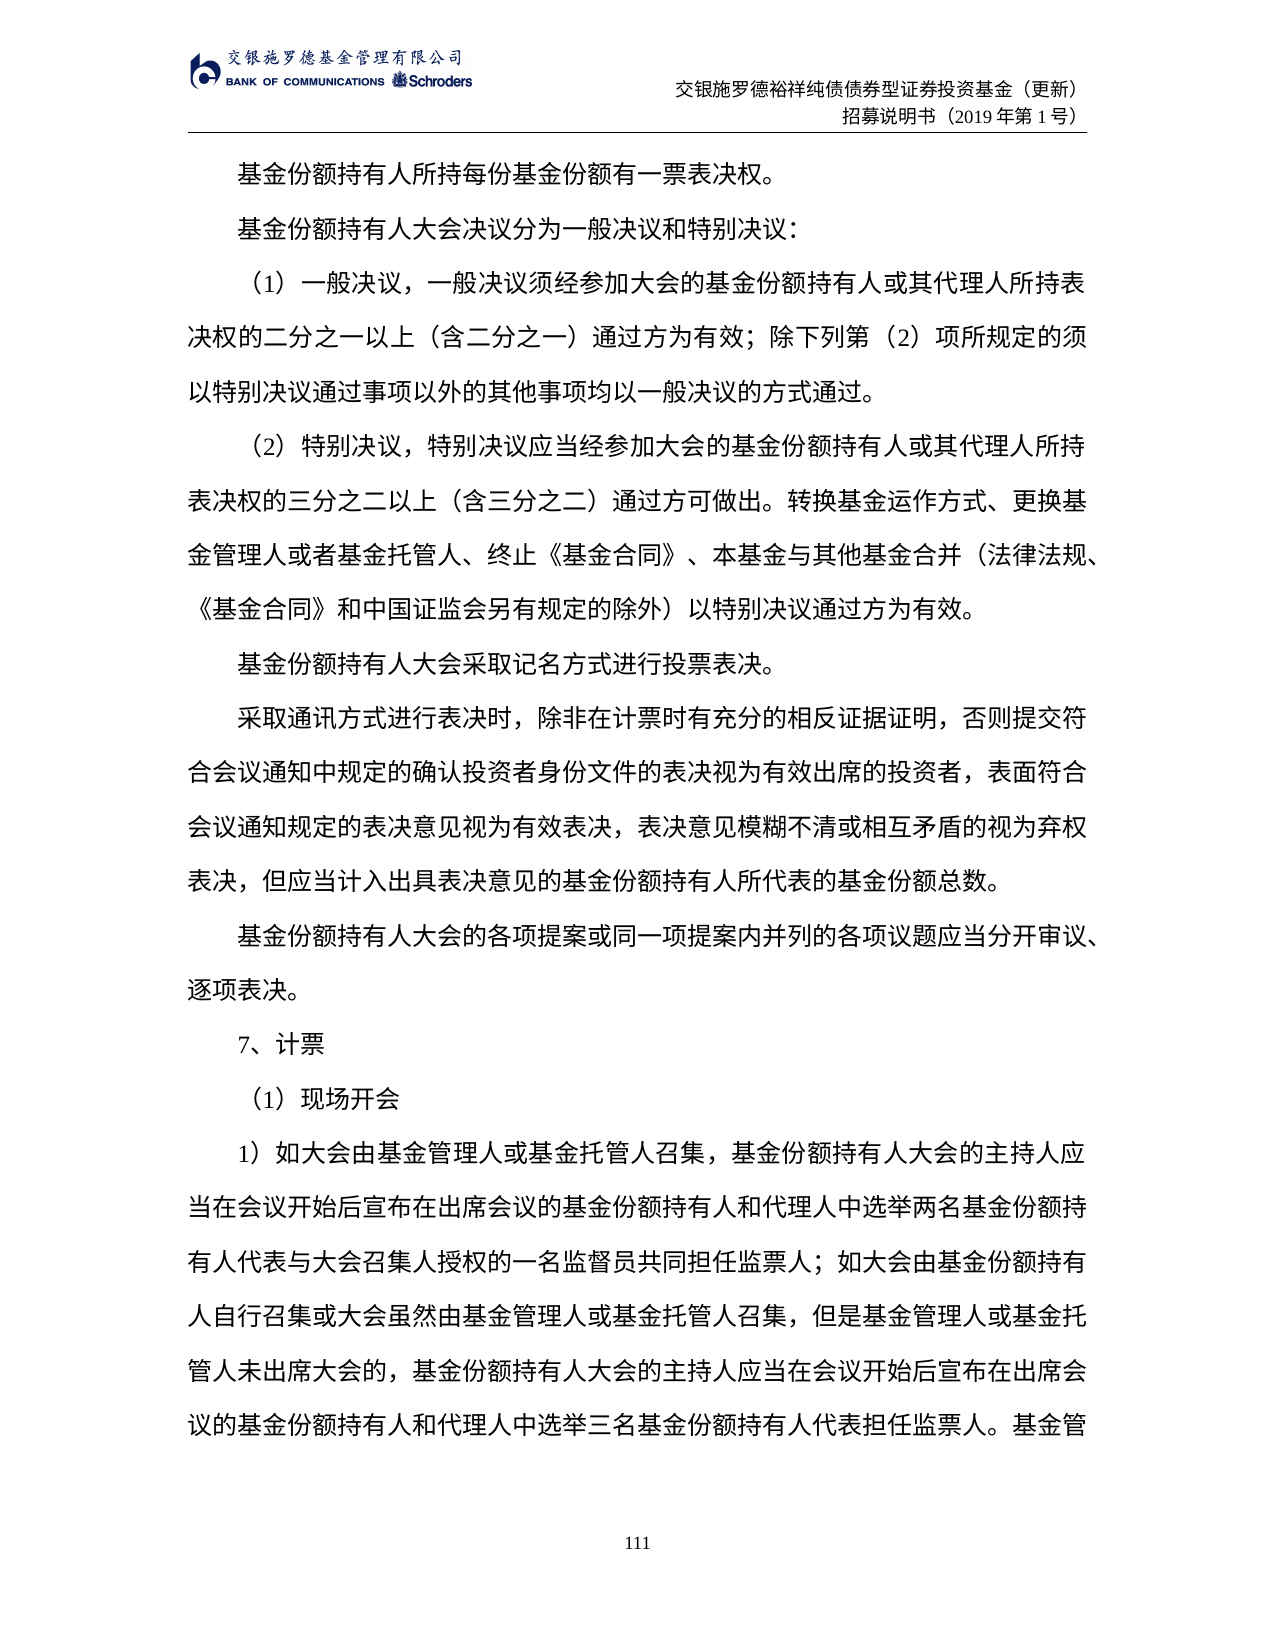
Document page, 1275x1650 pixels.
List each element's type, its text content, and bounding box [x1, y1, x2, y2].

picture [190, 50, 472, 89]
text （2）特别决议，特别决议应当经参加大会的基金份额持有人或其代理人所持表决权的三分之二以上（含三分之二）通过方可做出。转换基金运作方式、更换基金管理人或者基金托管人、终止《基金合同》、本基金与其他基金合并（法律法规、《基金合同》和中国证监会另有规定的除外）以特别决议通过方为有效。 [187, 427, 1087, 626]
text 采取通讯方式进行表决时，除非在计票时有充分的相反证据证明，否则提交符合会议通知中规定的确认投资者身份文件的表决视为有效出席的投资者，表面符合会议通知规定的表决意见视为有效表决，表决意见模糊不清或相互矛盾的视为弃权表决，但应当计入出具表决意见的基金份额持有人所代表的基金份额总数。 [187, 698, 1087, 898]
text 7、计票 [187, 1025, 1087, 1061]
text 基金份额持有人大会决议分为一般决议和特别决议： [187, 209, 1087, 245]
text （1）现场开会 [187, 1079, 1087, 1115]
text 基金份额持有人所持每份基金份额有一票表决权。 [187, 155, 1087, 191]
text 基金份额持有人大会采取记名方式进行投票表决。 [187, 644, 1087, 680]
text （1）一般决议，一般决议须经参加大会的基金份额持有人或其代理人所持表决权的二分之一以上（含二分之一）通过方为有效；除下列第（2）项所规定的须以特别决议通过事项以外的其他事项均以一般决议的方式通过。 [187, 263, 1087, 408]
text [187, 1133, 1087, 1442]
text 基金份额持有人大会的各项提案或同一项提案内并列的各项议题应当分开审议、逐项表决。 [187, 916, 1087, 1007]
